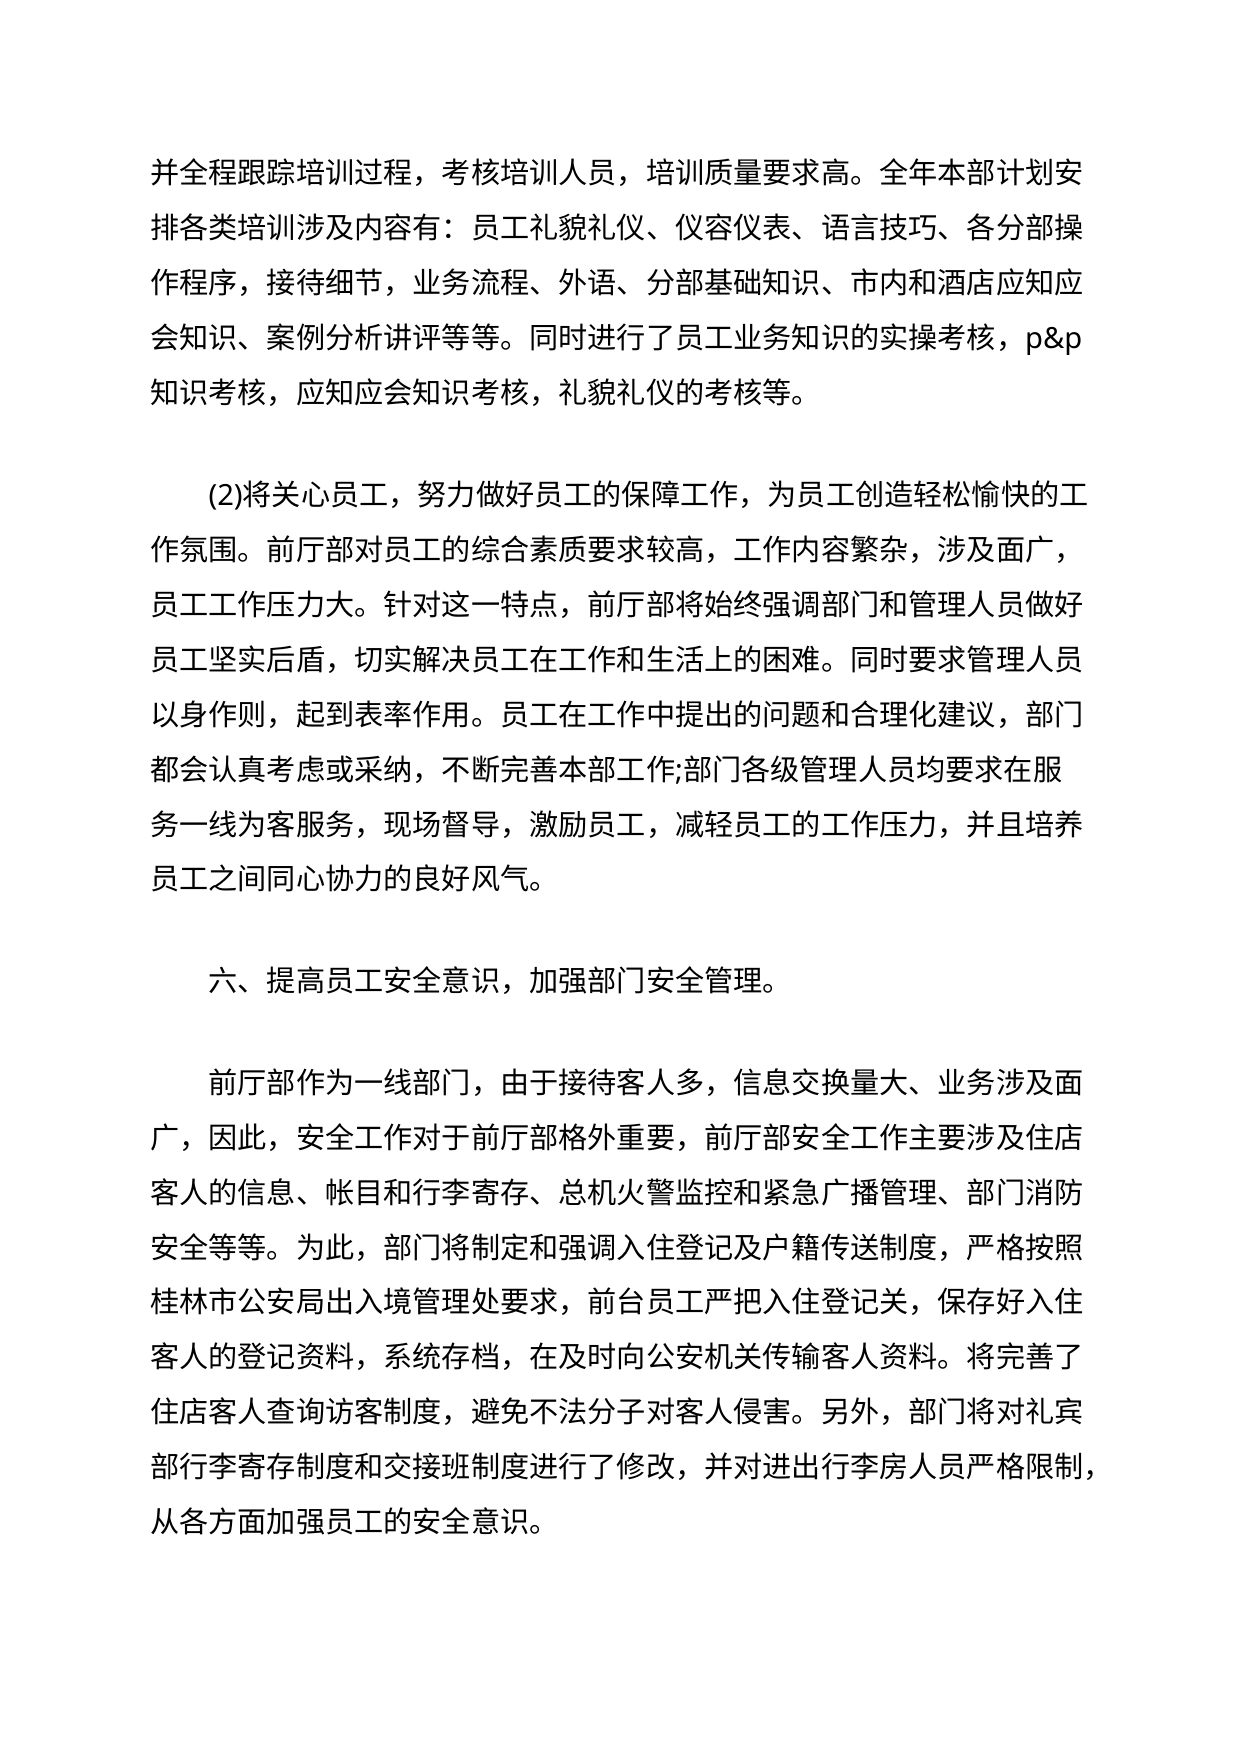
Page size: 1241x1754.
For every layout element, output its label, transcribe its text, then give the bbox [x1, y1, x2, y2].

text 六、提高员工安全意识，加强部门安全管理。 [150, 958, 1090, 1000]
text (2)将关心员工，努力做好员工的保障工作，为员工创造轻松愉快的工作氛围。前厅部对员工的综合素质要求较高，工作内容繁杂，涉及面广，员工工作压力大。针对这一特点，前厅部将始终强调部门和管理人员做好员工坚实后盾，切实解决员工在工作和生活上的困难。同时要求管理人员以身作则，起到表率作用。员工在工作中提出的问题和合理化建议，部门都会认真考虑或采纳，不断完善本部工作;部门各级管理人员均要求在服务一线为客服务，现场督导，激励员工，减轻员工的工作压力，并且培养员工之间同心协力的良好风气。 [150, 471, 1090, 898]
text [150, 150, 1090, 412]
text 前厅部作为一线部门，由于接待客人多，信息交换量大、业务涉及面广，因此，安全工作对于前厅部格外重要，前厅部安全工作主要涉及住店客人的信息、帐目和行李寄存、总机火警监控和紧急广播管理、部门消防安全等等。为此，部门将制定和强调入住登记及户籍传送制度，严格按照桂林市公安局出入境管理处要求，前台员工严把入住登记关，保存好入住客人的登记资料，系统存档，在及时向公安机关传输客人资料。将完善了住店客人查询访客制度，避免不法分子对客人侵害。另外，部门将对礼宾部行李寄存制度和交接班制度进行了修改，并对进出行李房人员严格限制，从各方面加强员工的安全意识。 [150, 1059, 1090, 1541]
